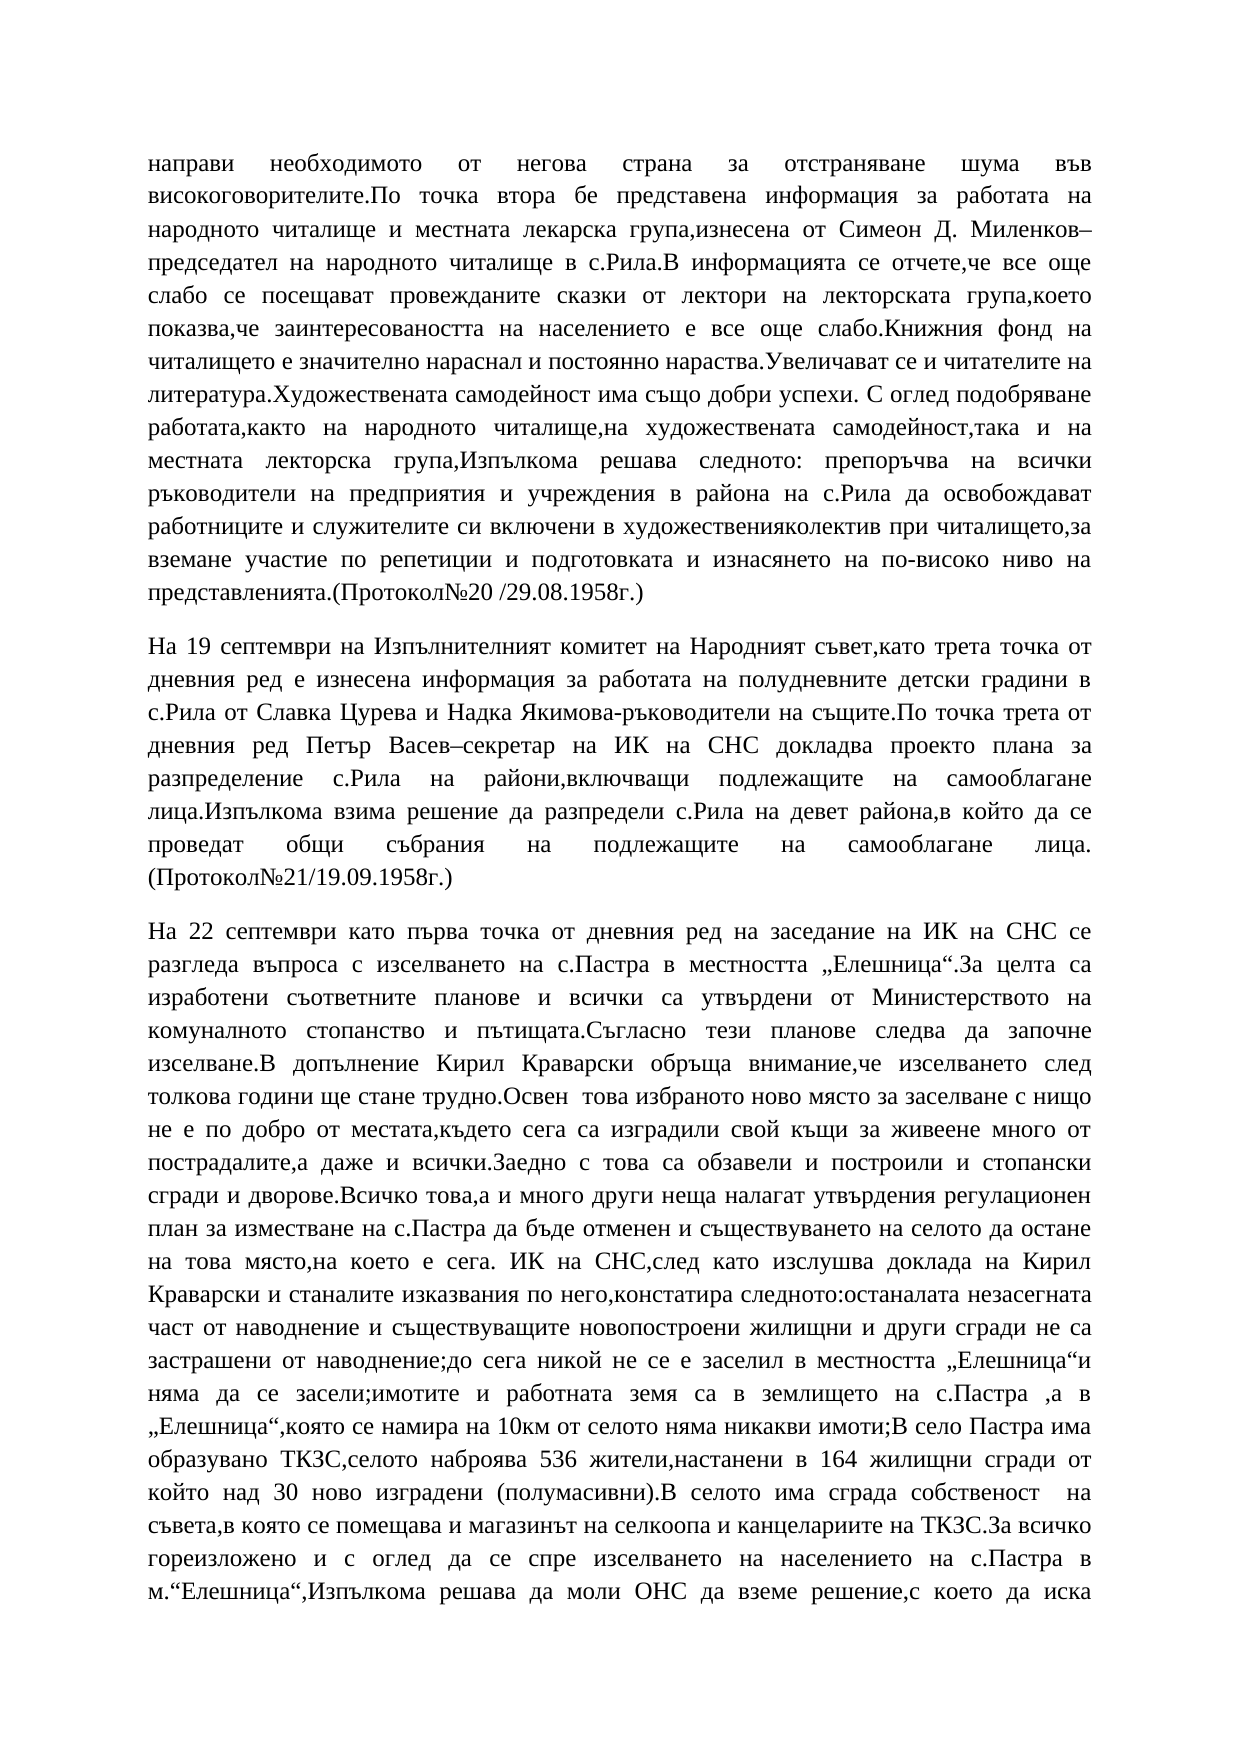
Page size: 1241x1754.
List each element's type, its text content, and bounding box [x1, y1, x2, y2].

text На 19 септември на Изпълнителният комитет на Народният съвет,като трета точка от дневния ред е изнесена информация за работата на полудневните детски градини в с.Рила от Славка Цурева и Надка Якимова-ръководители на същите.По точка трета от дневния ред Петър Васев–секретар на ИК на СНС докладва проекто плана за разпределение с.Рила на райони,включващи подлежащите на самооблагане лица.Изпълкома взима решение да разпредели с.Рила на девет района,в който да се проведат общи събрания на подлежащите на самооблагане лица.(Протокол№21/19.09.1958г.) [148, 631, 1093, 891]
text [148, 916, 1093, 1605]
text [148, 148, 1093, 606]
